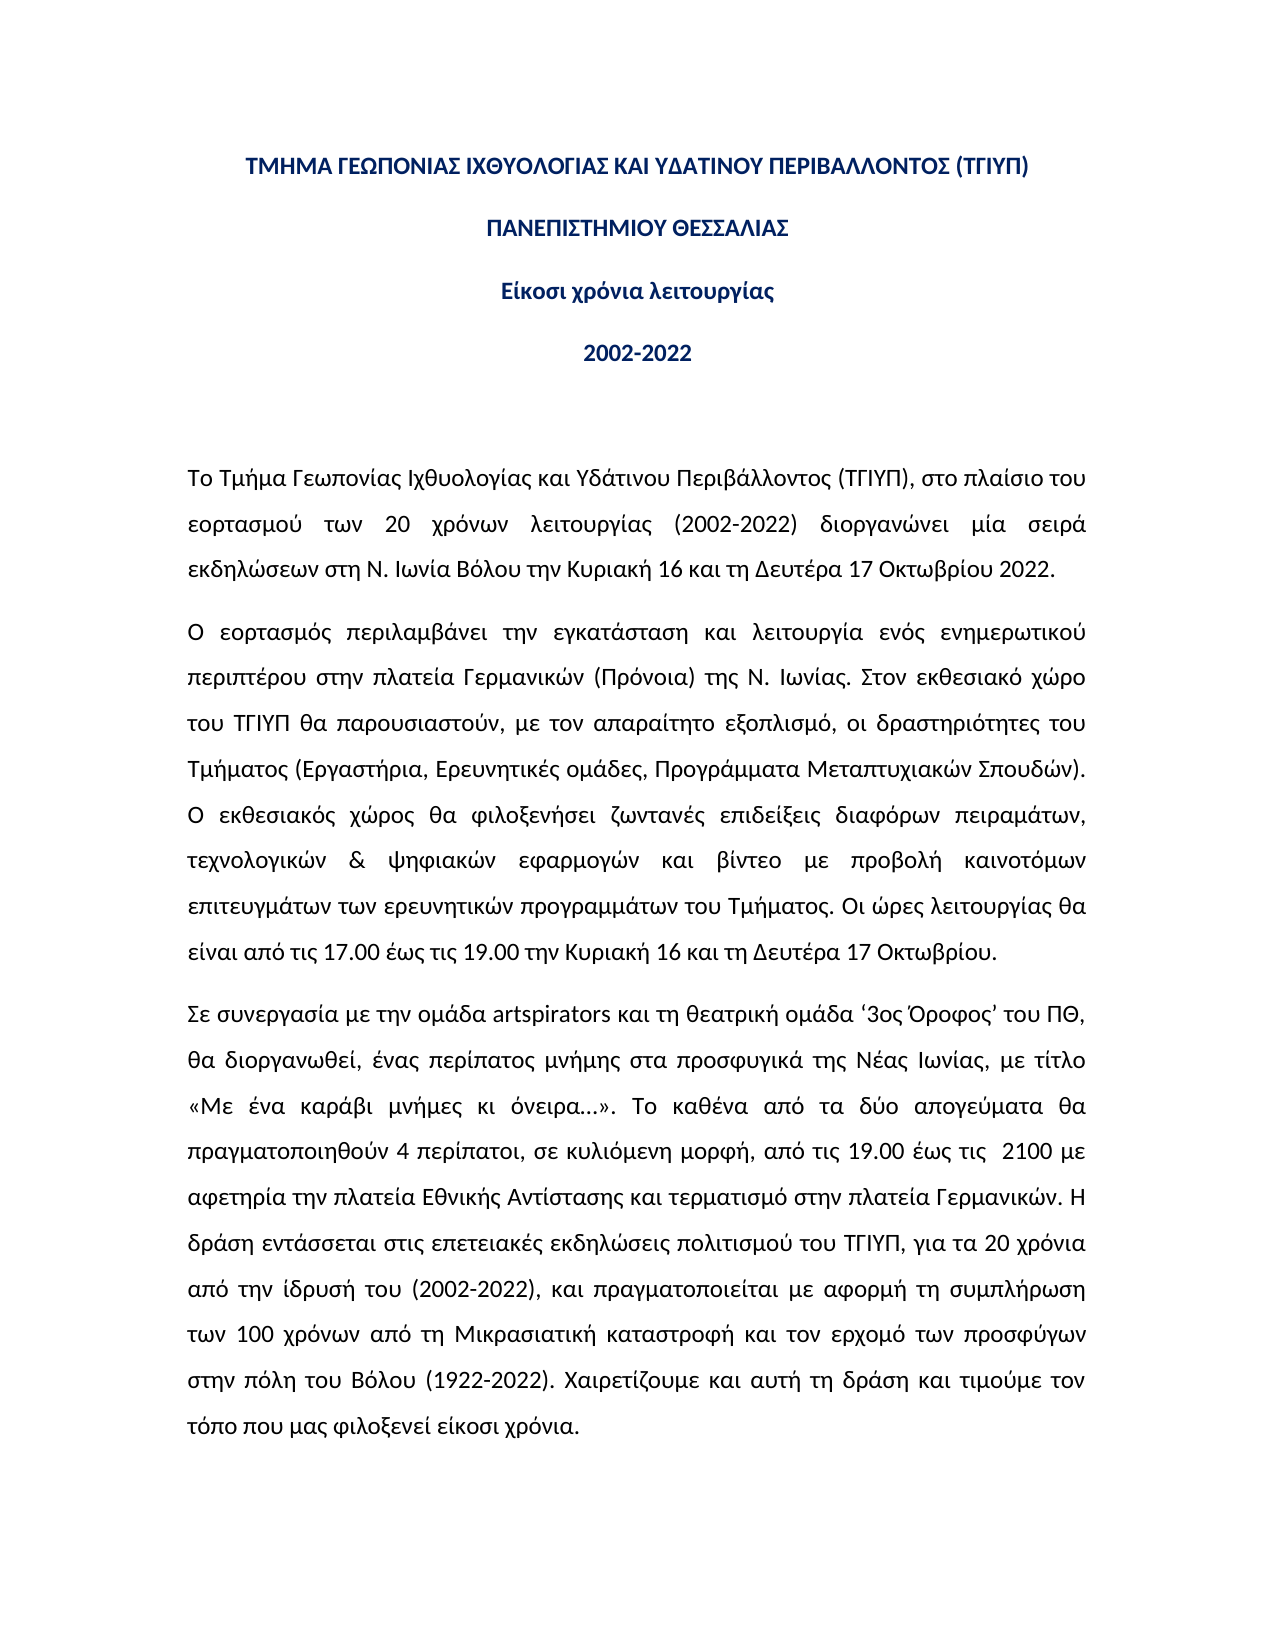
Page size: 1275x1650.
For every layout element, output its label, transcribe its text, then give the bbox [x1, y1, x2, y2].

text 2002-2022 [187, 337, 1087, 368]
text Ο εορτασμός περιλαμβάνει την εγκατάσταση και λειτουργία ενός ενημερωτικού περιπτέρου στην πλατεία Γερμανικών (Πρόνοια) της Ν. Ιωνίας. Στον εκθεσιακό χώρο του ΤΓΙΥΠ θα παρουσιαστούν, με τον απαραίτητο εξοπλισμό, οι δραστηριότητες του Τμήματος (Εργαστήρια, Ερευνητικές ομάδες, Προγράμματα Μεταπτυχιακών Σπουδών). Ο εκθεσιακός χώρος θα φιλοξενήσει ζωντανές επιδείξεις διαφόρων πειραμάτων, τεχνολογικών & ψηφιακών εφαρμογών και βίντεο με προβολή καινοτόμων επιτευγμάτων των ερευνητικών προγραμμάτων του Τμήματος. Οι ώρες λειτουργίας θα είναι από τις 17.00 έως τις 19.00 την Κυριακή 16 και τη Δευτέρα 17 Οκτωβρίου. [187, 616, 1087, 966]
text Σε συνεργασία με την ομάδα artspirators και τη θεατρική ομάδα ‘3ος Όροφος’ του ΠΘ, θα διοργανωθεί, ένας περίπατος μνήμης στα προσφυγικά της Νέας Ιωνίας, με τίτλο «Με ένα καράβι μνήμες κι όνειρα…». Το καθένα από τα δύο απογεύματα θα πραγματοποιηθούν 4 περίπατοι, σε κυλιόμενη μορφή, από τις 19.00 έως τις 2100 με αφετηρία την πλατεία Εθνικής Αντίστασης και τερματισμό στην πλατεία Γερμανικών. Η δράση εντάσσεται στις επετειακές εκδηλώσεις πολιτισμού του ΤΓΙΥΠ, για τα 20 χρόνια από την ίδρυσή του (2002-2022), και πραγματοποιείται με αφορμή τη συμπλήρωση των 100 χρόνων από τη Μικρασιατική καταστροφή και τον ερχομό των προσφύγων στην πόλη του Βόλου (1922-2022). Χαιρετίζουμε και αυτή τη δράση και τιμούμε τον τόπο που μας φιλοξενεί είκοσι χρόνια. [187, 998, 1087, 1440]
text ΠΑΝΕΠΙΣΤΗΜΙΟΥ ΘΕΣΣΑΛΙΑΣ [187, 212, 1087, 243]
text ΤΜΗΜΑ ΓΕΩΠΟΝΙΑΣ ΙΧΘΥΟΛΟΓΙΑΣ ΚΑΙ ΥΔΑΤΙΝΟΥ ΠΕΡΙΒΑΛΛΟΝΤΟΣ (ΤΓΙΥΠ) [187, 150, 1087, 181]
text Το Τμήμα Γεωπονίας Ιχθυολογίας και Υδάτινου Περιβάλλοντος (ΤΓΙΥΠ), στο πλαίσιο του εορτασμού των 20 χρόνων λειτουργίας (2002-2022) διοργανώνει μία σειρά εκδηλώσεων στη Ν. Ιωνία Βόλου την Κυριακή 16 και τη Δευτέρα 17 Οκτωβρίου 2022. [187, 462, 1087, 584]
text Είκοσι χρόνια λειτουργίας [187, 275, 1087, 305]
